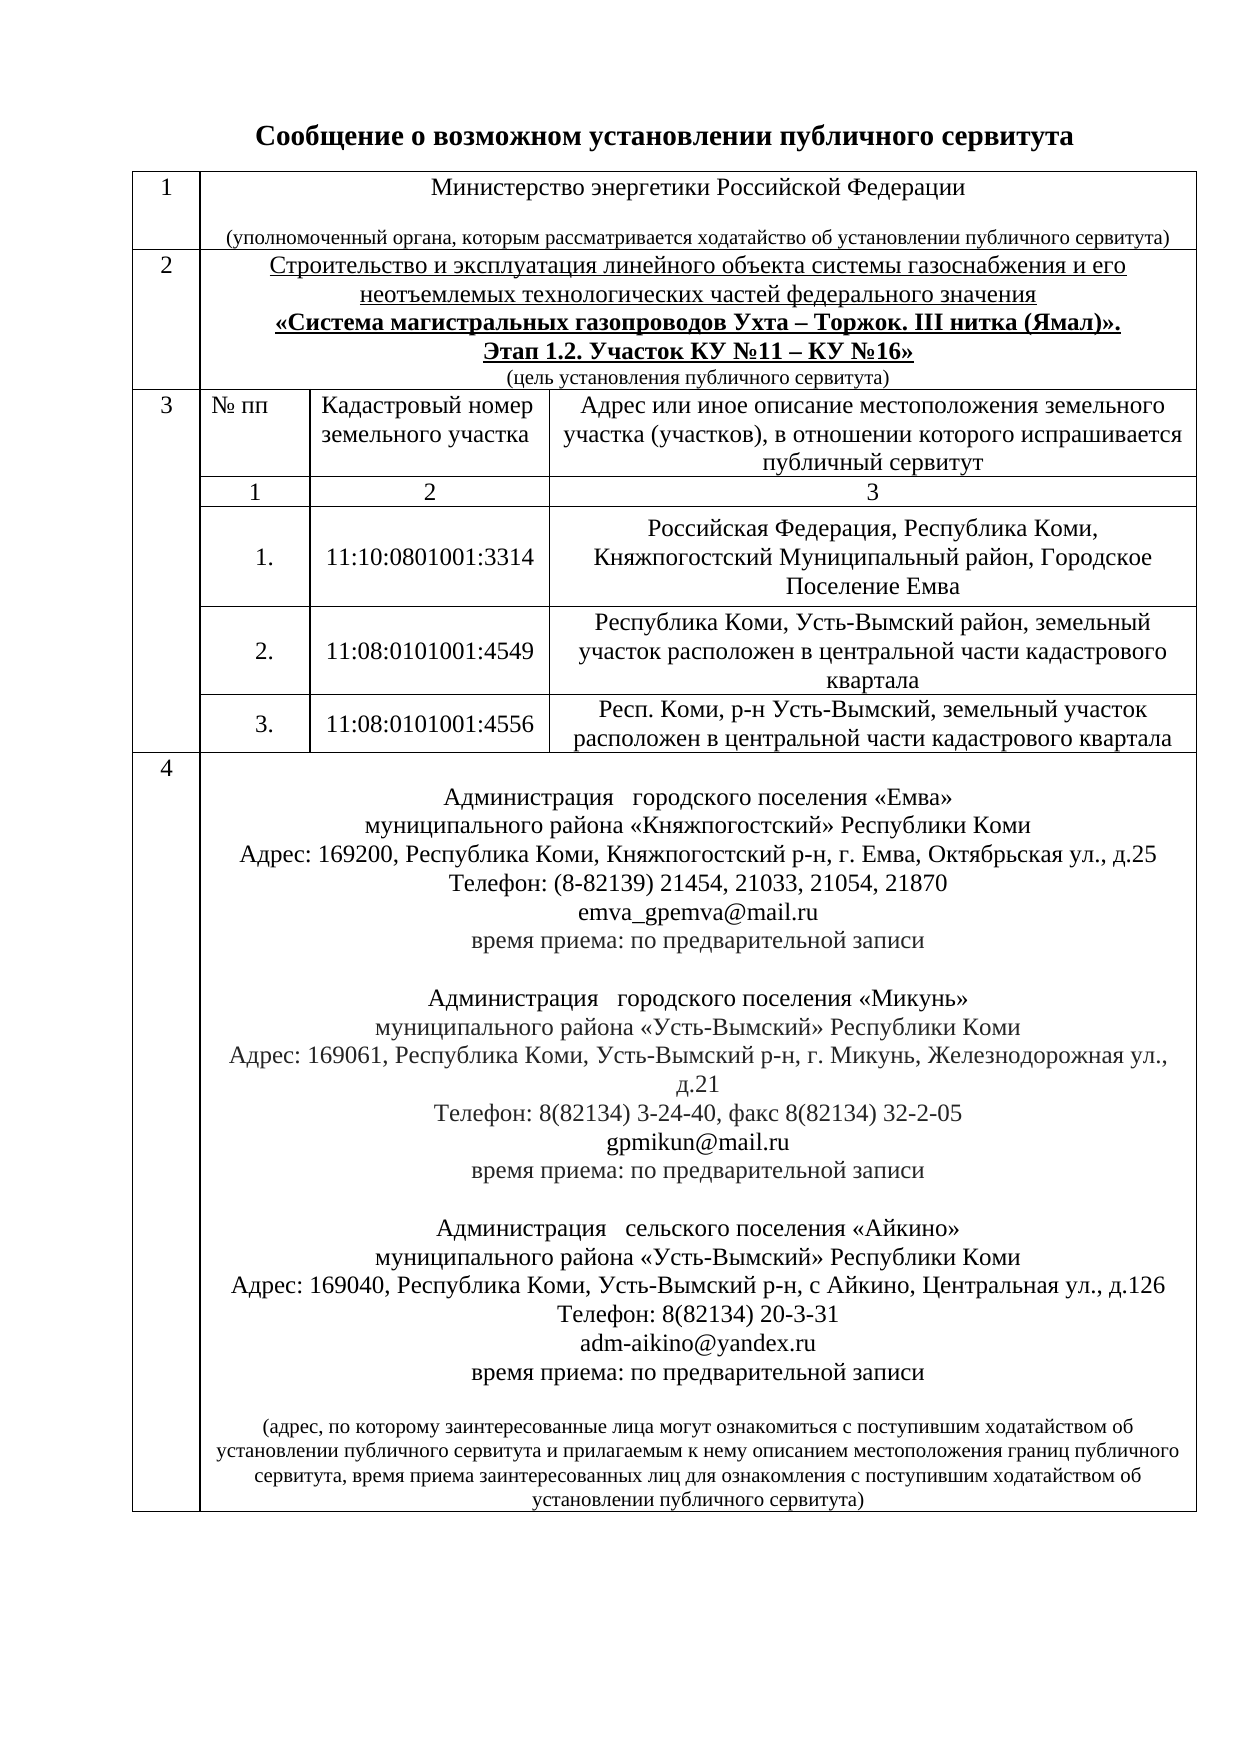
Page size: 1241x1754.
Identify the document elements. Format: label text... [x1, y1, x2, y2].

table_cell 11:08:0101001:4549 [311, 607, 549, 693]
table_cell № пп [201, 390, 309, 476]
text Сообщение о возможном установлении публичного сервитута [177, 118, 1152, 152]
table_cell 1 [201, 477, 309, 506]
table_cell 3 [133, 390, 199, 752]
table_cell Строительство и эксплуатация линейного объекта системы газоснабжения и его неотъемлемых технологических частей федерального значения «Система магистральных газопроводов Ухта – Торжок. III нитка (Ямал)». Этап 1.2. Участок КУ №11 – КУ №16» (цель установления публичного сервитута) [201, 250, 1196, 389]
table_cell 11:10:0801001:3314 [311, 507, 549, 606]
table_cell 3 [550, 477, 1196, 506]
table_cell [201, 507, 309, 606]
table_cell Кадастровый номер земельного участка [311, 390, 549, 476]
table_cell Республика Коми, Усть-Вымский район, земельный участок расположен в центральной части кадастрового квартала [550, 607, 1196, 693]
table_cell 4 [133, 753, 199, 1511]
table_header Министерство энергетики Российской Федерации (уполномоченный органа, которым рассматривается ходатайство об установлении публичного сервитута) [201, 172, 1196, 249]
table_cell [201, 695, 309, 752]
table_cell Респ. Коми, р-н Усть-Вымский, земельный участок расположен в центральной части кадастрового квартала [550, 695, 1196, 752]
table_cell Российская Федерация, Республика Коми, Княжпогостский Муниципальный район, Городское Поселение Емва [550, 507, 1196, 606]
table_cell [201, 607, 309, 693]
table_header 1 [133, 172, 199, 249]
table_cell Адрес или иное описание местоположения земельного участка (участков), в отношении которого испрашивается публичный сервитут [550, 390, 1196, 476]
table_cell Администрация городского поселения «Емва» муниципального района «Княжпогостский» Республики Коми Адрес: 169200, Республика Коми, Княжпогостский р-н, г. Емва, Октябрьская ул., д.25 Телефон: (8-82139) 21454, 21033, 21054, 21870 emva_gpemva@mail.ru время приема: по предварительной записи Администрация городского поселения «Микунь» муниципального района «Усть-Вымский» Республики Коми Адрес: 169061, Республика Коми, Усть-Вымский р-н, г. Микунь, Железнодорожная ул., д.21 Телефон: 8(82134) 3-24-40, факс 8(82134) 32-2-05 gpmikun@mail.ru время приема: по предварительной записи Администрация сельского поселения «Айкино» муниципального района «Усть-Вымский» Республики Коми Адрес: 169040, Республика Коми, Усть-Вымский р-н, с Айкино, Центральная ул., д.126 Телефон: 8(82134) 20-3-31 adm-aikino@yandex.ru время приема: по предварительной записи (адрес, по которому заинтересованные лица могут ознакомиться с поступившим ходатайством об установлении публичного сервитута и прилагаемым к нему описанием местоположения границ публичного сервитута, время приема заинтересованных лиц для ознакомления с поступившим ходатайством об установлении публичного сервитута) [201, 753, 1196, 1511]
table_cell 11:08:0101001:4556 [311, 695, 549, 752]
table_cell 2 [311, 477, 549, 506]
table_cell 2 [133, 250, 199, 389]
